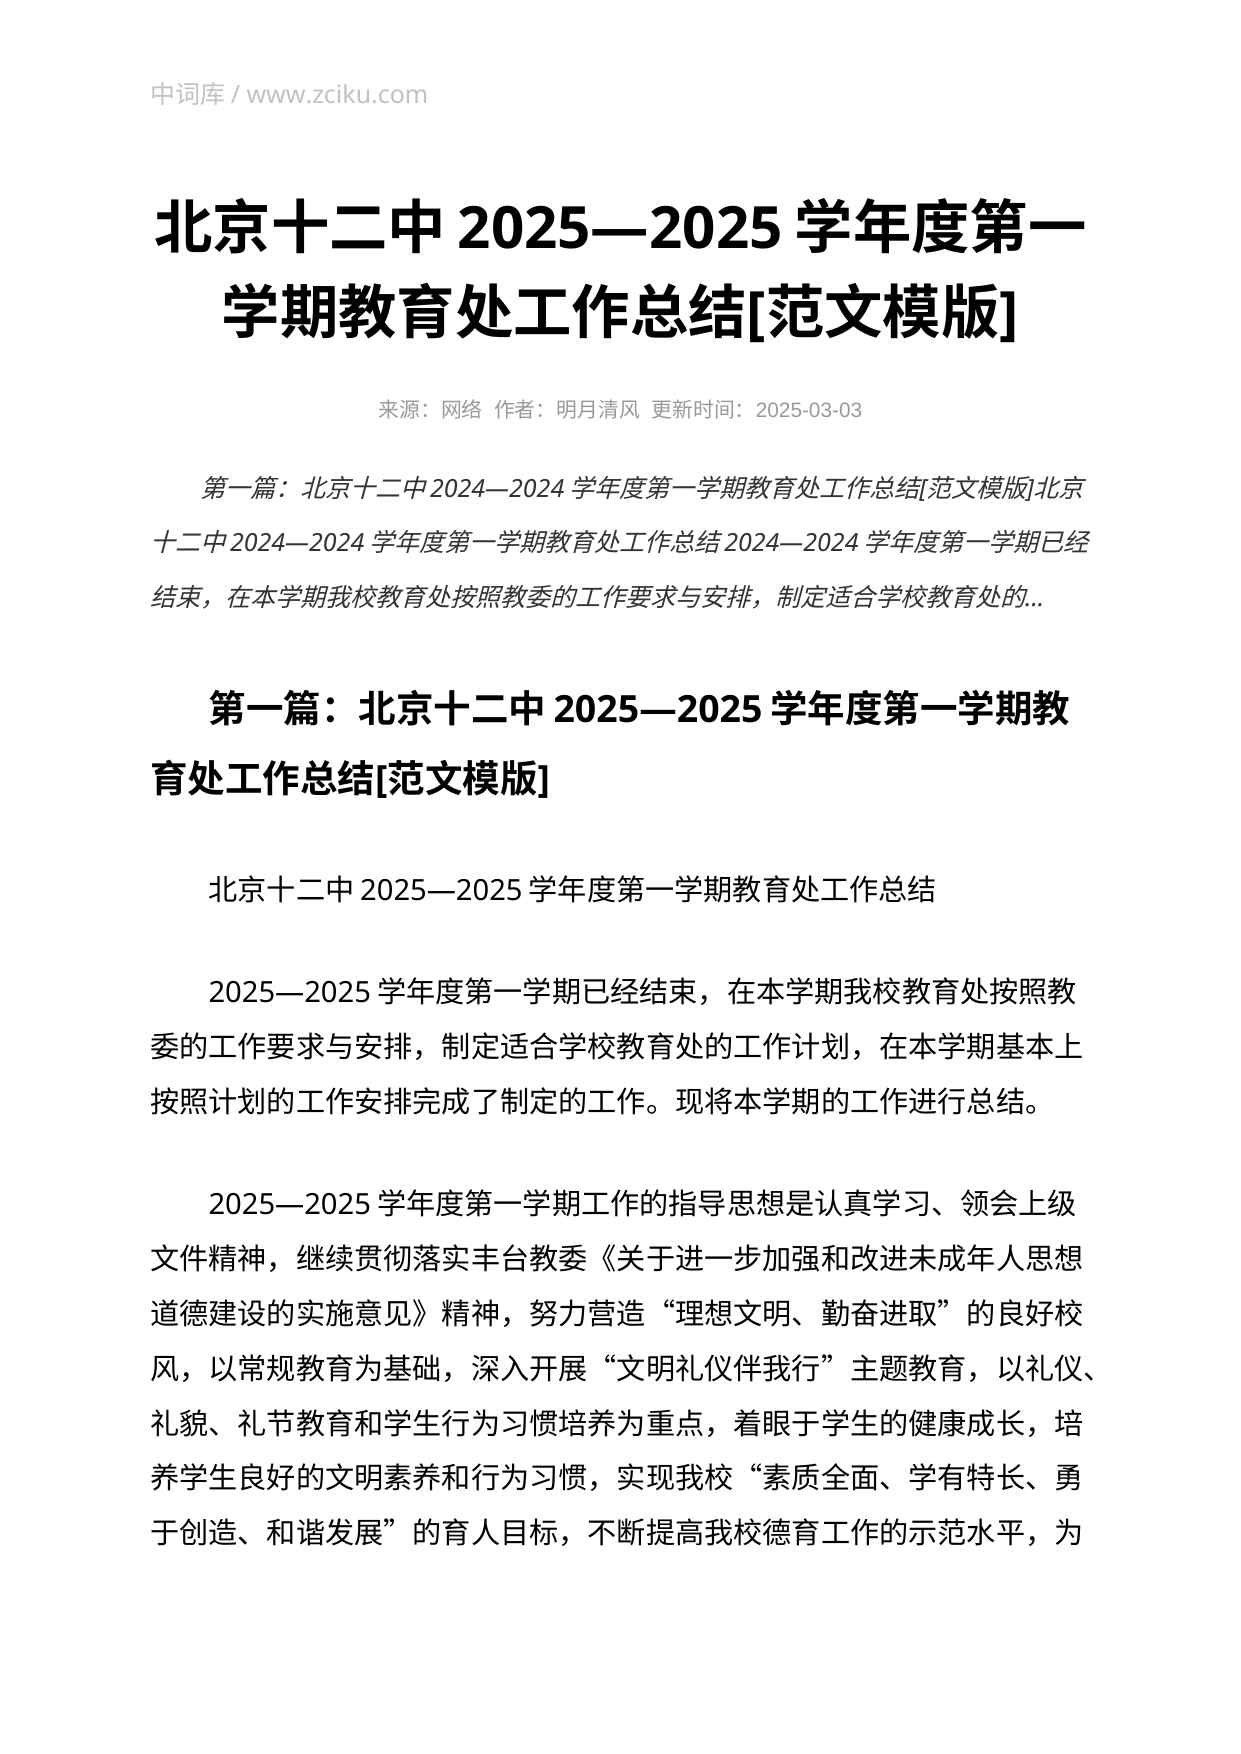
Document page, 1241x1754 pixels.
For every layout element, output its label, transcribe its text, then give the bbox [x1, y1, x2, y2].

text 第一篇：北京十二中2025—2025学年度第一学期教育处工作总结[范文模版] [150, 678, 1090, 804]
text 北京十二中2025—2025学年度第一学期教育处工作总结 [150, 867, 1090, 909]
text 来源：网络 作者：明月清风 更新时间：2025-03-03 [150, 398, 1090, 422]
text 第一篇：北京十二中2024—2024学年度第一学期教育处工作总结[范文模版]北京十二中2024—2024学年度第一学期教育处工作总结2024—2024学年度第一学期已经结束，在本学期我校教育处按照教委的工作要求与安排，制定适合学校教育处的... [150, 468, 1090, 613]
subtitle 北京十二中2025—2025学年度第一学期教育处工作总结[范文模版] [150, 181, 1090, 351]
text 2025—2025学年度第一学期已经结束，在本学期我校教育处按照教委的工作要求与安排，制定适合学校教育处的工作计划，在本学期基本上按照计划的工作安排完成了制定的工作。现将本学期的工作进行总结。 [150, 969, 1090, 1121]
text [150, 1181, 1090, 1552]
